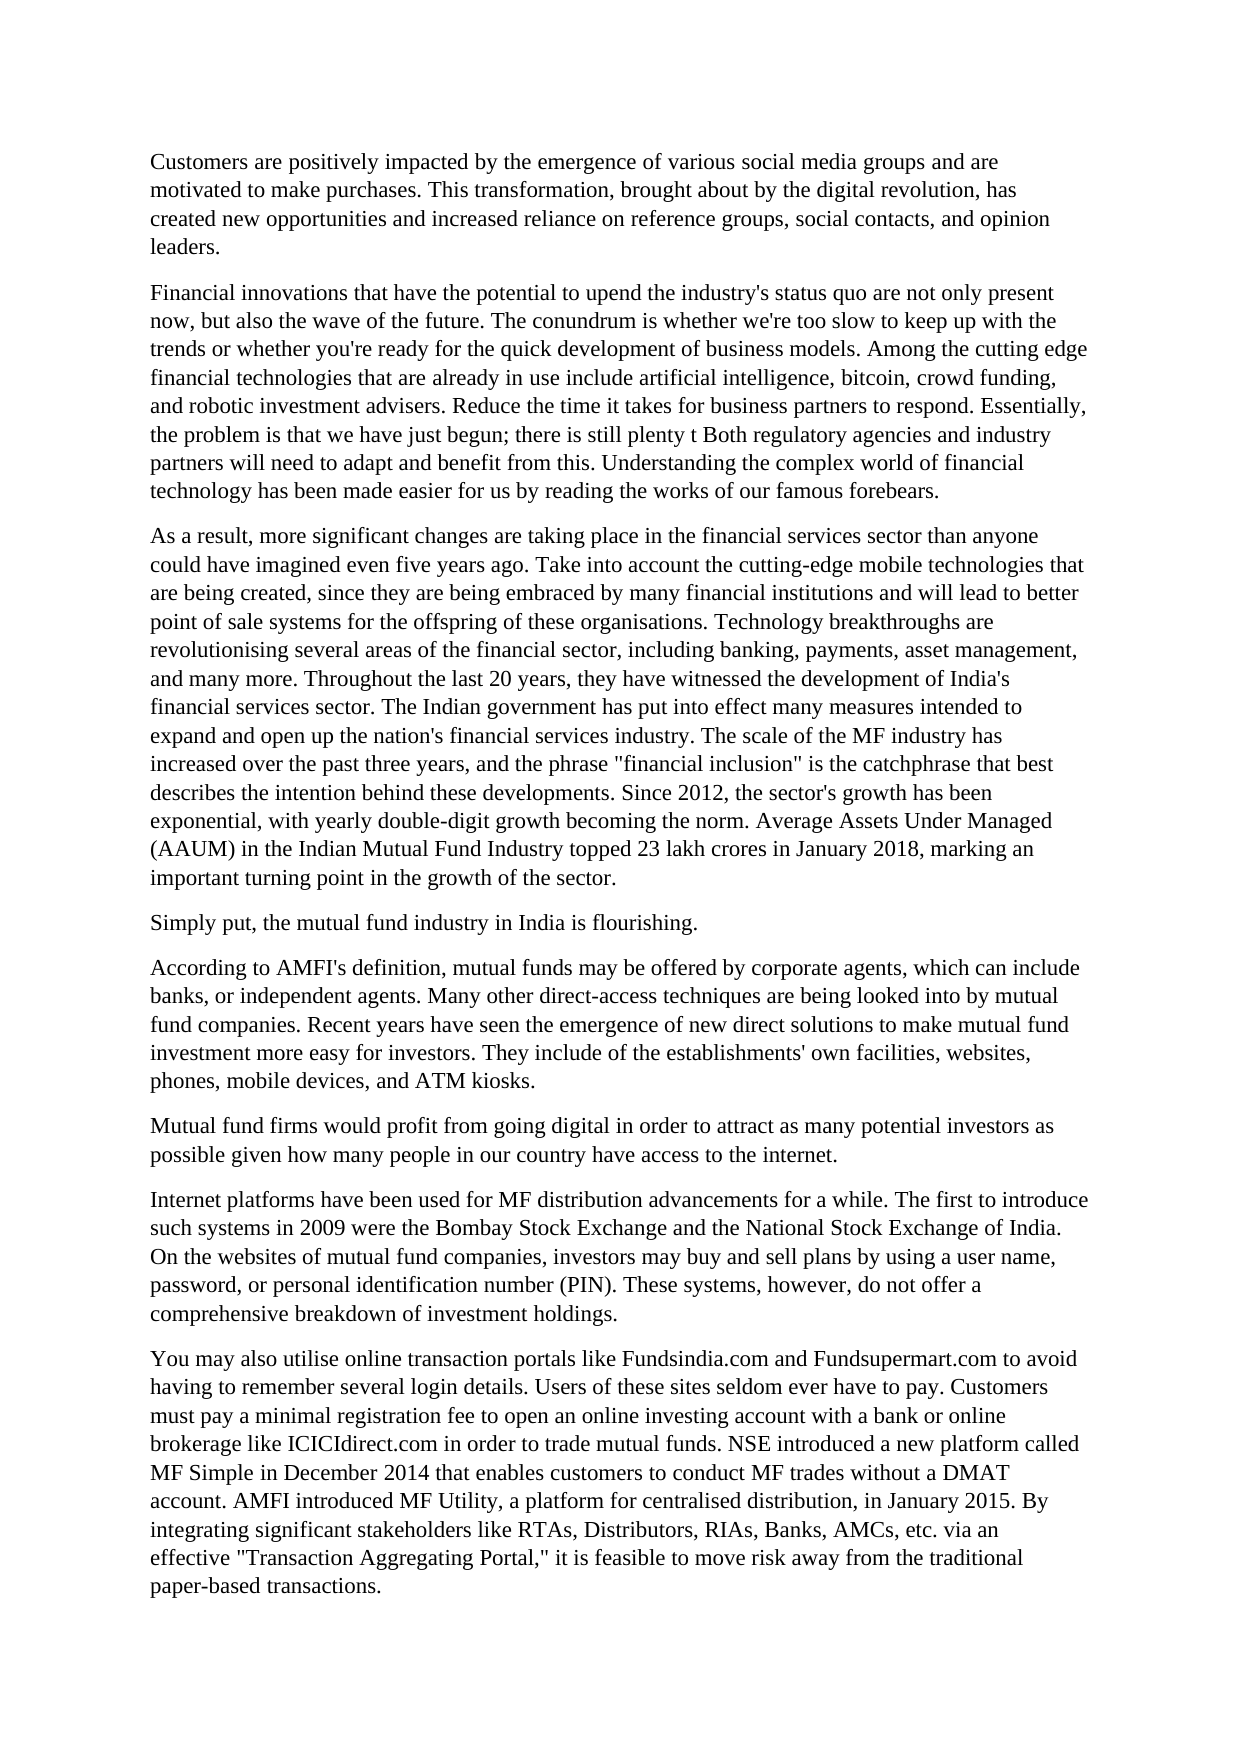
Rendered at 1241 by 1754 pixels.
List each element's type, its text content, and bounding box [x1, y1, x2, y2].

text According to AMFI's definition, mutual funds may be offered by corporate agents, which can include banks, or independent agents. Many other direct-access techniques are being looked into by mutual fund companies. Recent years have seen the emergence of new direct solutions to make mutual fund investment more easy for investors. They include of the establishments' own facilities, websites, phones, mobile devices, and ATM kiosks. [150, 954, 1082, 1094]
text Financial innovations that have the potential to upend the industry's status quo are not only present now, but also the wave of the future. The conundrum is whether we're too slow to keep up with the trends or whether you're ready for the quick development of business models. Among the cutting edge financial technologies that are already in use include artificial intelligence, bitcoin, crowd funding, and robotic investment advisers. Reduce the time it takes for business partners to respond. Essentially, the problem is that we have just begun; there is still plenty t Both regulatory agencies and industry partners will need to adapt and benefit from this. Understanding the complex world of financial technology has been made easier for us by reading the works of our famous forebears. [150, 278, 1089, 504]
text Mutual fund firms would profit from going digital in order to attract as many potential investors as possible given how many people in our country have access to the internet. [150, 1113, 1057, 1167]
text You may also utilise online transaction portals like Fundsindia.com and Fundsupermart.com to avoid having to remember several login details. Users of these sites seldom ever have to pay. Customers must pay a minimal registration fee to open an online investing account with a bank or online brokerage like ICICIdirect.com in order to trade mutual funds. NSE introduced a new platform called MF Simple in December 2014 that enables customers to conduct MF trades without a DMAT account. AMFI introduced MF Utility, a platform for centralised distribution, in January 2015. By integrating significant stakeholders like RTAs, Distributors, RIAs, Banks, AMCs, etc. via an effective "Transaction Aggregating Portal," it is feasible to move risk away from the traditional paper-based transactions. [150, 1345, 1086, 1599]
text As a result, more significant changes are taking place in the financial services sector than anyone could have imagined even five years ago. Take into account the cutting-edge mobile technologies that are being created, since they are being embraced by many financial institutions and will lead to better point of sale systems for the offspring of these organisations. Technology breakthroughs are revolutionising several areas of the financial sector, including banking, payments, asset management, and many more. Throughout the last 20 years, they have witnessed the development of India's financial services sector. The Indian government has put into effect many measures intended to expand and open up the nation's financial services industry. The scale of the MF industry has increased over the past three years, and the phrase "financial inclusion" is the catchphrase that best describes the intention behind these developments. Since 2012, the sector's growth has been exponential, with yearly double-digit growth becoming the norm. Average Assets Under Managed (AAUM) in the Indian Mutual Fund Industry topped 23 lakh crores in January 2018, marking an important turning point in the growth of the sector. [150, 523, 1087, 890]
text Customers are positively impacted by the emergence of various social media groups and are motivated to make purchases. This transformation, brought about by the digital revolution, has created new opportunities and increased reliance on reference groups, social contacts, and opinion leaders. [150, 148, 1089, 260]
text Simply put, the mutual fund industry in India is flourishing. [150, 909, 1205, 935]
text On the websites of mutual fund companies, investors may buy and sell plans by using a user name, password, or personal identification number (PIN). These systems, however, do not offer a comprehensive breakdown of investment holdings. [150, 1243, 1059, 1326]
text Internet platforms have been used for MF distribution advancements for a while. The first to introduce such systems in 2009 were the Bombay Stock Exchange and the National Stock Exchange of India. [150, 1186, 1091, 1241]
